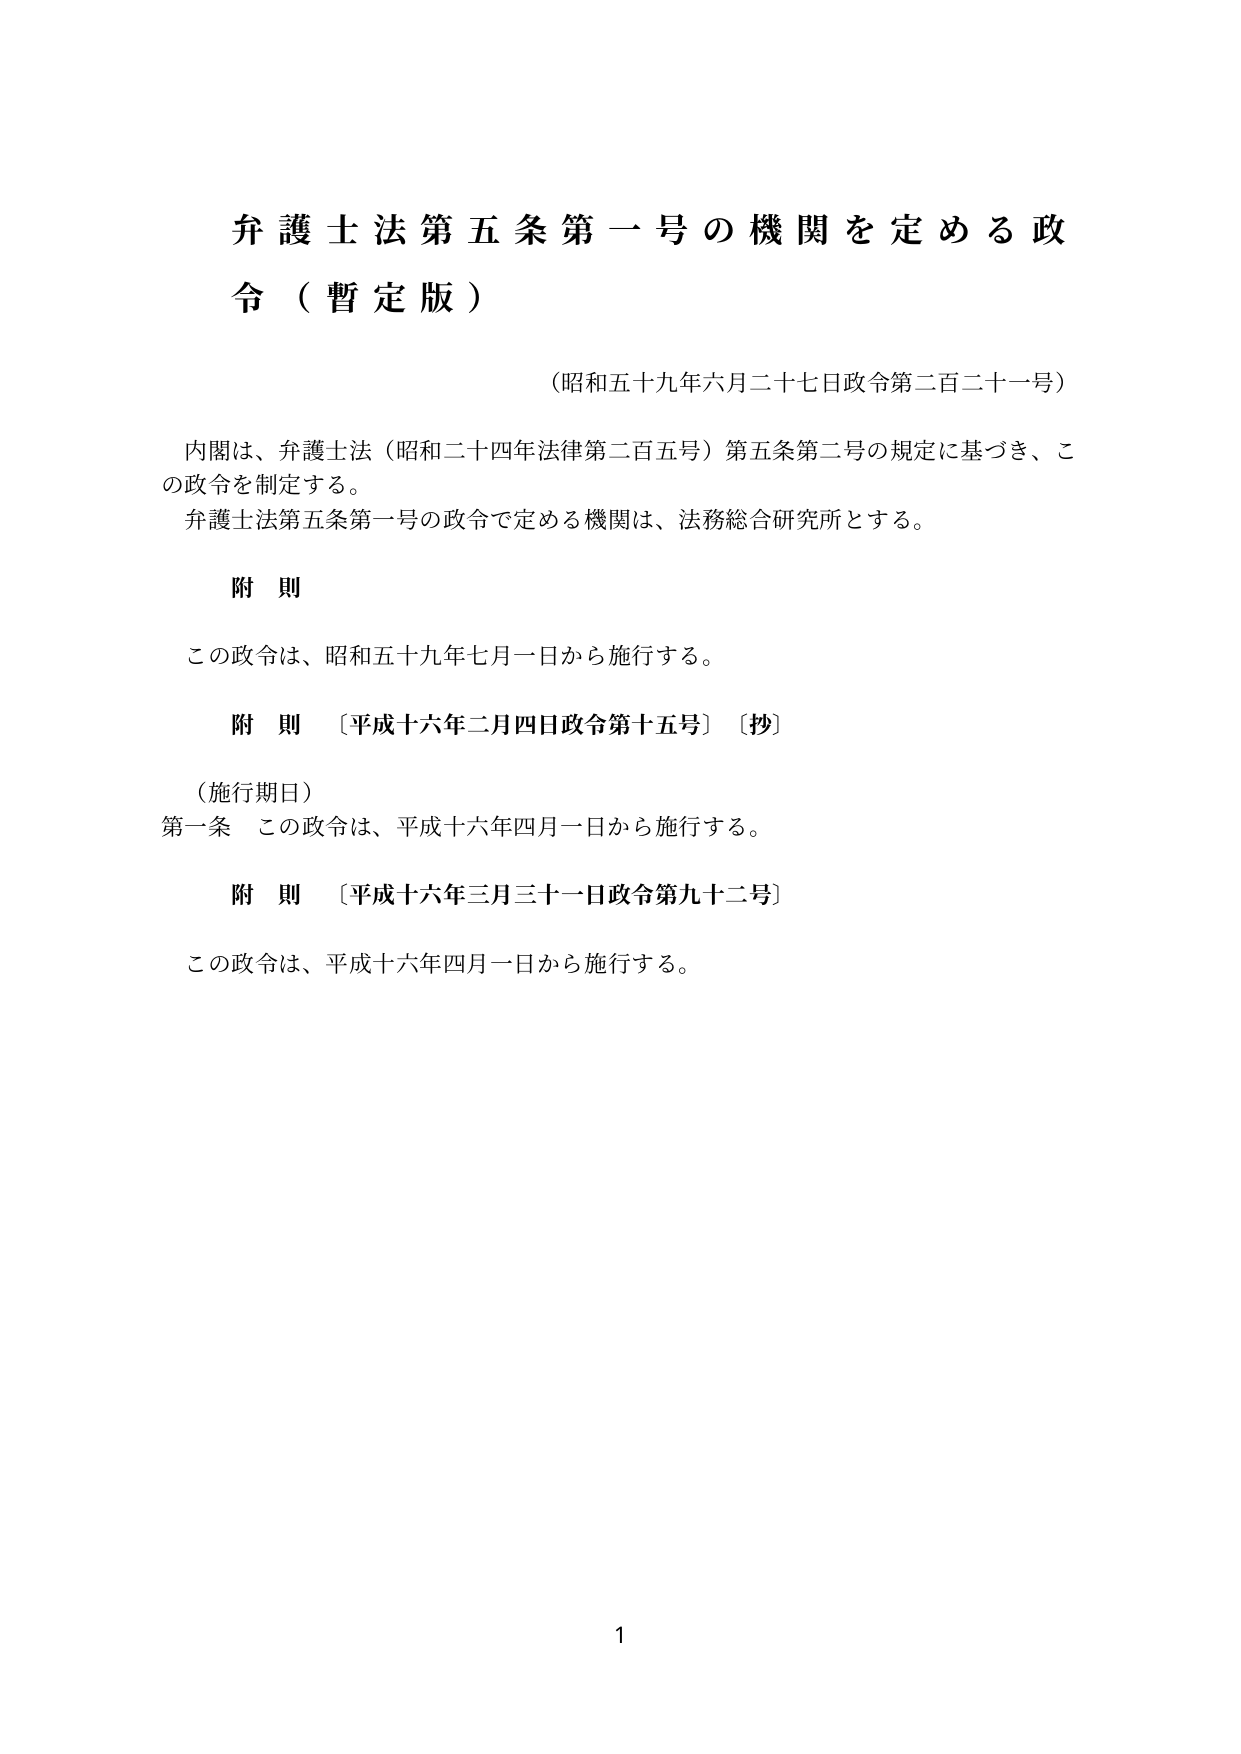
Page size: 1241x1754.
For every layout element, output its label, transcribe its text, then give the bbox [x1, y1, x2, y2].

text （施行期日） [184, 774, 1079, 809]
text 弁護士法第五条第一号の政令で定める機関は、法務総合研究所とする。 [161, 501, 1079, 535]
text （昭和五十九年六月二十七日政令第二百二十一号） [161, 364, 1079, 399]
text この政令は、昭和五十九年七月一日から施行する。 [161, 638, 1079, 672]
text 弁護士法第五条第一号の機関を定める政令（暫定版） [230, 194, 1079, 330]
text 附 則 〔平成十六年二月四日政令第十五号〕〔抄〕 [230, 706, 1079, 740]
text 附 則 〔平成十六年三月三十一日政令第九十二号〕 [230, 877, 1079, 911]
text 附 則 [230, 569, 1079, 604]
text 第一条 この政令は、平成十六年四月一日から施行する。 [161, 809, 1079, 843]
text 内閣は、弁護士法（昭和二十四年法律第二百五号）第五条第二号の規定に基づき、この政令を制定する。 [161, 433, 1079, 501]
text この政令は、平成十六年四月一日から施行する。 [161, 945, 1079, 979]
